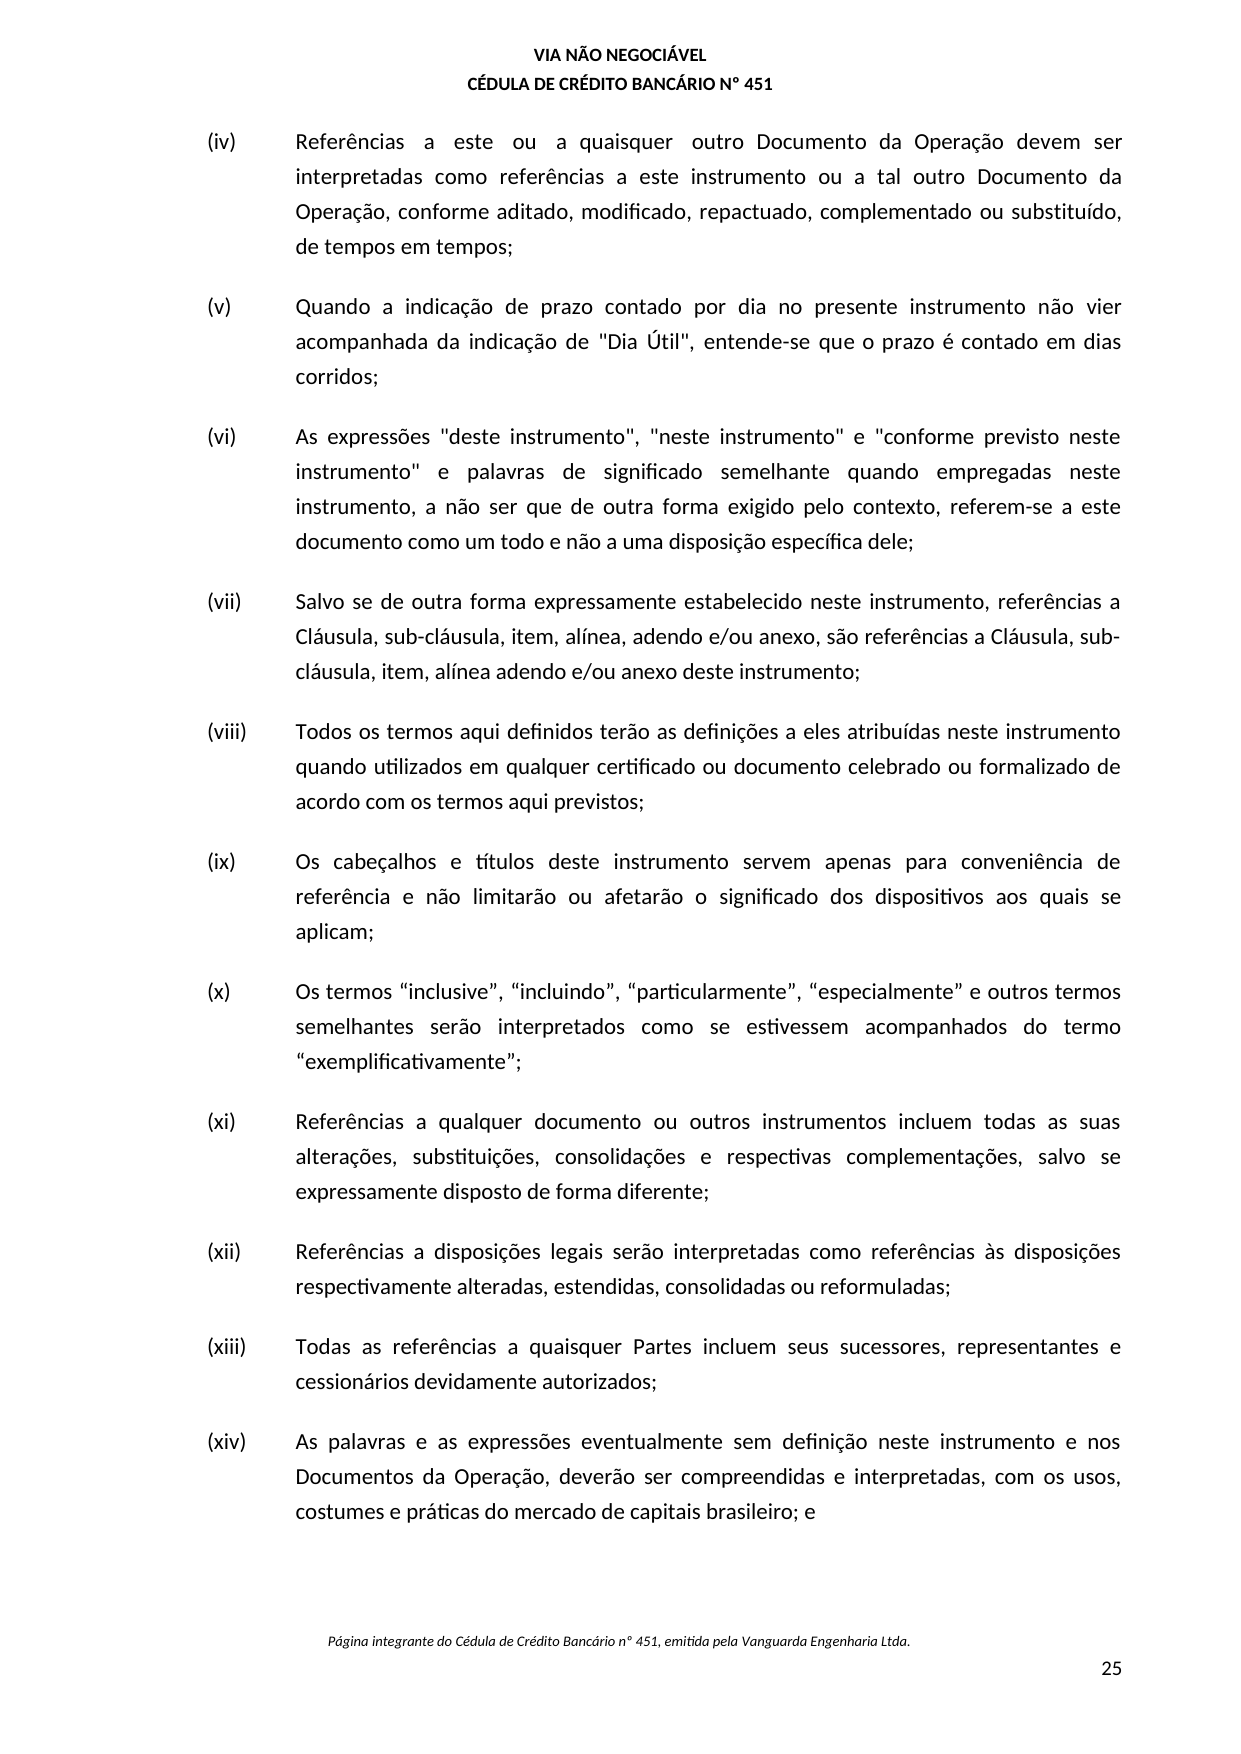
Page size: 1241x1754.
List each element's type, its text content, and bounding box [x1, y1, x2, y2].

list As palavras e as expressões eventualmente sem definição neste instrumento e nos Documentos da Operação, deverão ser compreendidas e interpretadas, com os usos, costumes e práticas do mercado de capitais brasileiro; e [207, 1427, 1122, 1525]
list Referências a este ou a quaisquer outro Documento da Operação devem ser interpretadas como referências a este instrumento ou a tal outro Documento da Operação, conforme aditado, modificado, repactuado, complementado ou substituído, de tempos em tempos; [207, 127, 1122, 260]
list Os cabeçalhos e títulos deste instrumento servem apenas para conveniência de referência e não limitarão ou afetarão o significado dos dispositivos aos quais se aplicam; [207, 847, 1122, 945]
list As expressões "deste instrumento", "neste instrumento" e "conforme previsto neste instrumento" e palavras de significado semelhante quando empregadas neste instrumento, a não ser que de outra forma exigido pelo contexto, referem-se a este documento como um todo e não a uma disposição específica dele; [207, 422, 1122, 555]
list Referências a qualquer documento ou outros instrumentos incluem todas as suas alterações, substituições, consolidações e respectivas complementações, salvo se expressamente disposto de forma diferente; [207, 1107, 1122, 1205]
list Os termos “inclusive”, “incluindo”, “particularmente”, “especialmente” e outros termos semelhantes serão interpretados como se estivessem acompanhados do termo “exemplificativamente”; [207, 977, 1122, 1075]
list Todas as referências a quaisquer Partes incluem seus sucessores, representantes e cessionários devidamente autorizados; [207, 1332, 1122, 1395]
list Todos os termos aqui definidos terão as definições a eles atribuídas neste instrumento quando utilizados em qualquer certificado ou documento celebrado ou formalizado de acordo com os termos aqui previstos; [207, 717, 1122, 815]
list Referências a disposições legais serão interpretadas como referências às disposições respectivamente alteradas, estendidas, consolidadas ou reformuladas; [207, 1237, 1122, 1300]
list Salvo se de outra forma expressamente estabelecido neste instrumento, referências a Cláusula, sub-cláusula, item, alínea, adendo e/ou anexo, são referências a Cláusula, sub-cláusula, item, alínea adendo e/ou anexo deste instrumento; [207, 587, 1122, 685]
list Quando a indicação de prazo contado por dia no presente instrumento não vier acompanhada da indicação de "Dia Útil", entende-se que o prazo é contado em dias corridos; [207, 292, 1122, 390]
